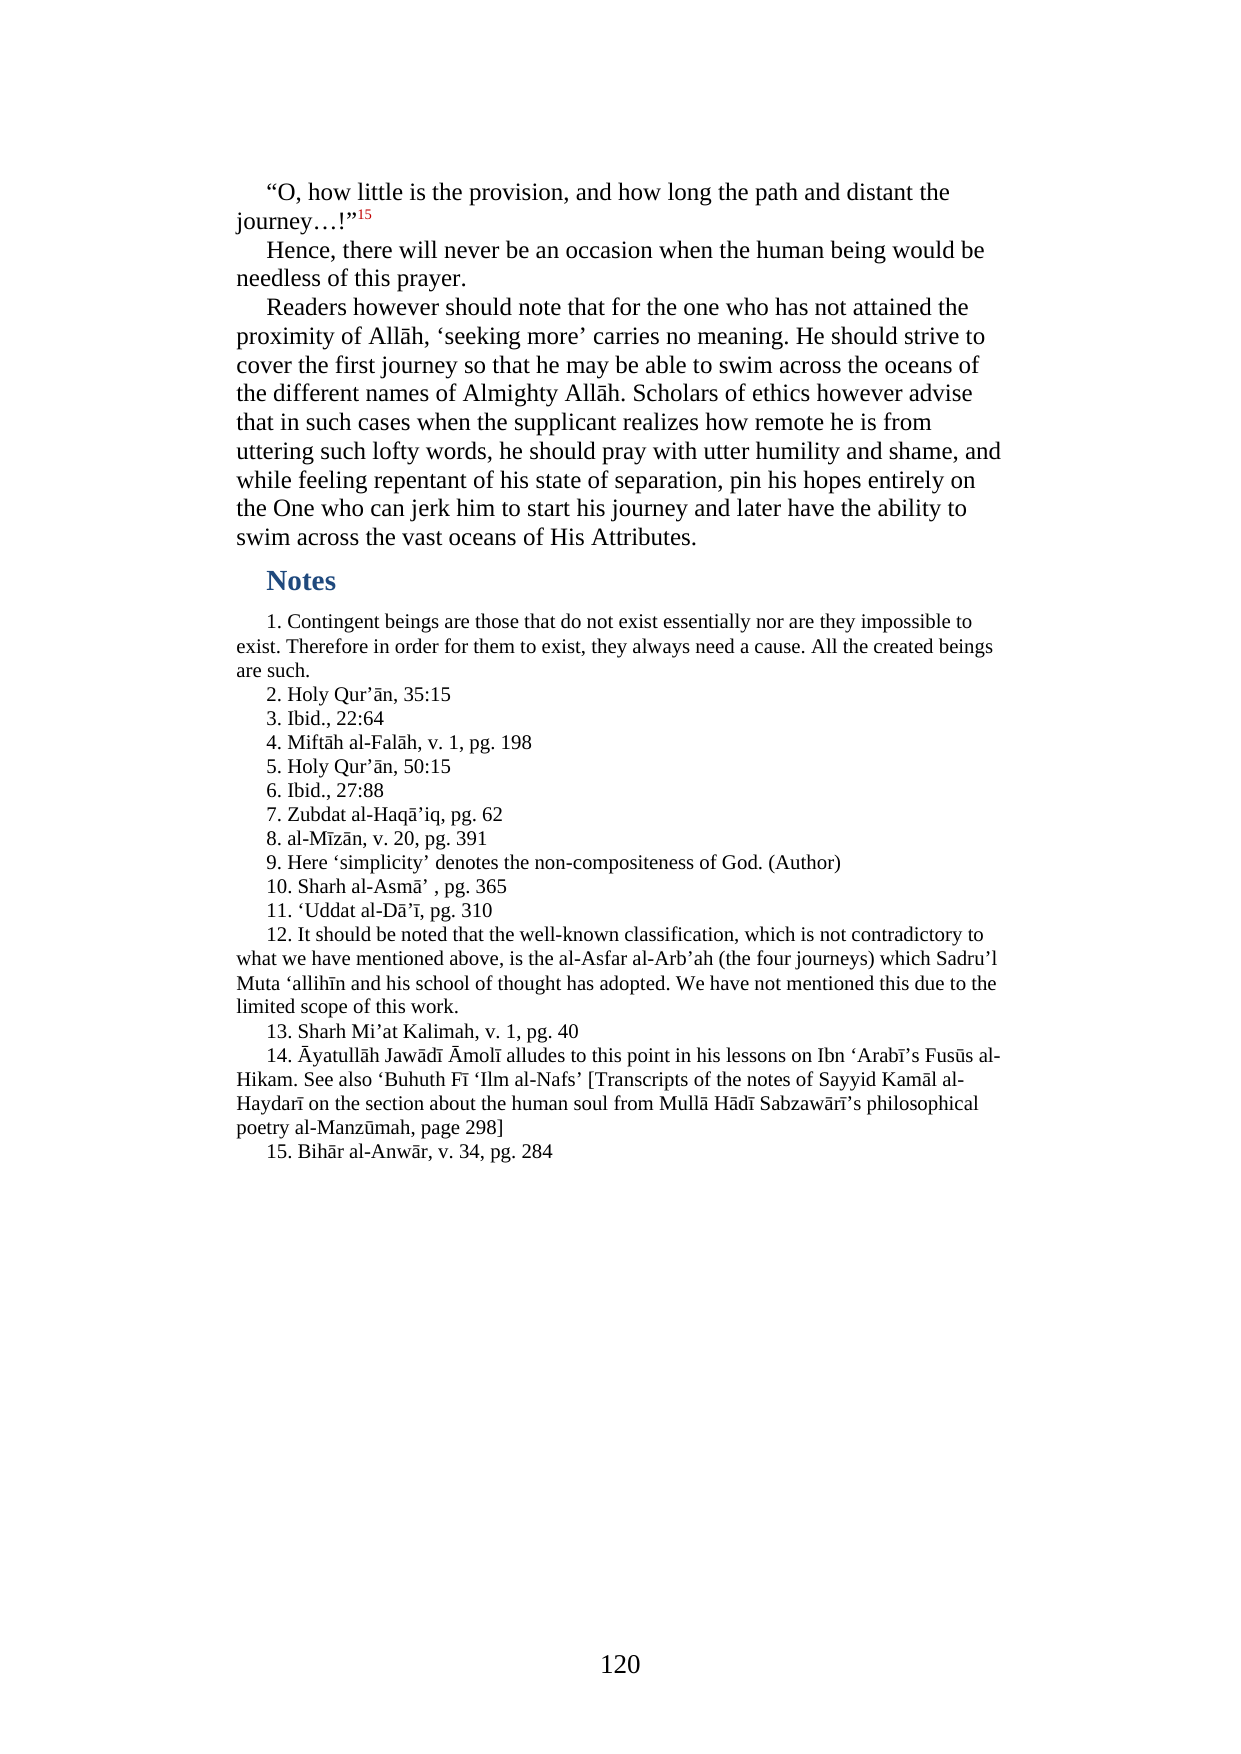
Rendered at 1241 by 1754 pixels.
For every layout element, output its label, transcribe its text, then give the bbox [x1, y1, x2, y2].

text Readers however should note that for the one who has not attained the proximity of Allāh, ‘seeking more’ carries no meaning. He should strive to cover the first journey so that he may be able to swim across the oceans of the different names of Almighty Allāh. Scholars of ethics however advise that in such cases when the supplicant realizes how remote he is from uttering such lofty words, he should pray with utter humility and shame, and while feeling repentant of his state of separation, pin his hopes entirely on the One who can jerk him to start his journey and later have the ability to swim across the vast oceans of His Attributes. [236, 292, 1004, 551]
text 15. Bihār al-Anwār, v. 34, pg. 284 [236, 1139, 1004, 1163]
text Hence, there will never be an occasion when the human being would be needless of this prayer. [236, 235, 1004, 292]
text 13. Sharh Mi’at Kalimah, v. 1, pg. 40 [236, 1018, 1004, 1043]
text 8. al-Mīzān, v. 20, pg. 391 [236, 826, 1004, 850]
text 12. It should be noted that the well-known classification, which is not contradictory to what we have mentioned above, is the al-Asfar al-Arb’ah (the four journeys) which Sadru’l Muta ‘allihīn and his school of thought has adopted. We have not mentioned this due to the limited scope of this work. [236, 922, 1004, 1018]
text 4. Miftāh al-Falāh, v. 1, pg. 198 [236, 730, 1004, 754]
text 5. Holy Qur’ān, 50:15 [236, 754, 1004, 778]
text 11. ‘Uddat al-Dā’ī, pg. 310 [236, 898, 1004, 922]
text 14. Āyatullāh Jawādī Āmolī alludes to this point in his lessons on Ibn ‘Arabī’s Fusūs al-Hikam. See also ‘Buhuth Fī ‘Ilm al-Nafs’ [Transcripts of the notes of Sayyid Kamāl al-Haydarī on the section about the human soul from Mullā Hādī Sabzawārī’s philosophical poetry al-Manzūmah, page 298] [236, 1043, 1004, 1139]
text 6. Ibid., 27:88 [236, 778, 1004, 802]
text 1. Contingent beings are those that do not exist essentially nor are they impossible to exist. Therefore in order for them to exist, they always need a cause. All the created beings are such. [236, 609, 1004, 682]
text 2. Holy Qur’ān, 35:15 [236, 682, 1004, 706]
text 10. Sharh al-Asmā’ , pg. 365 [236, 874, 1004, 898]
text 9. Here ‘simplicity’ denotes the non-compositeness of God. (Author) [236, 850, 1004, 874]
text “O, how little is the provision, and how long the path and distant the journey…!”15 [236, 177, 1004, 235]
subtitle Notes [236, 563, 1004, 597]
text 7. Zubdat al-Haqā’iq, pg. 62 [236, 802, 1004, 826]
text 3. Ibid., 22:64 [236, 706, 1004, 730]
